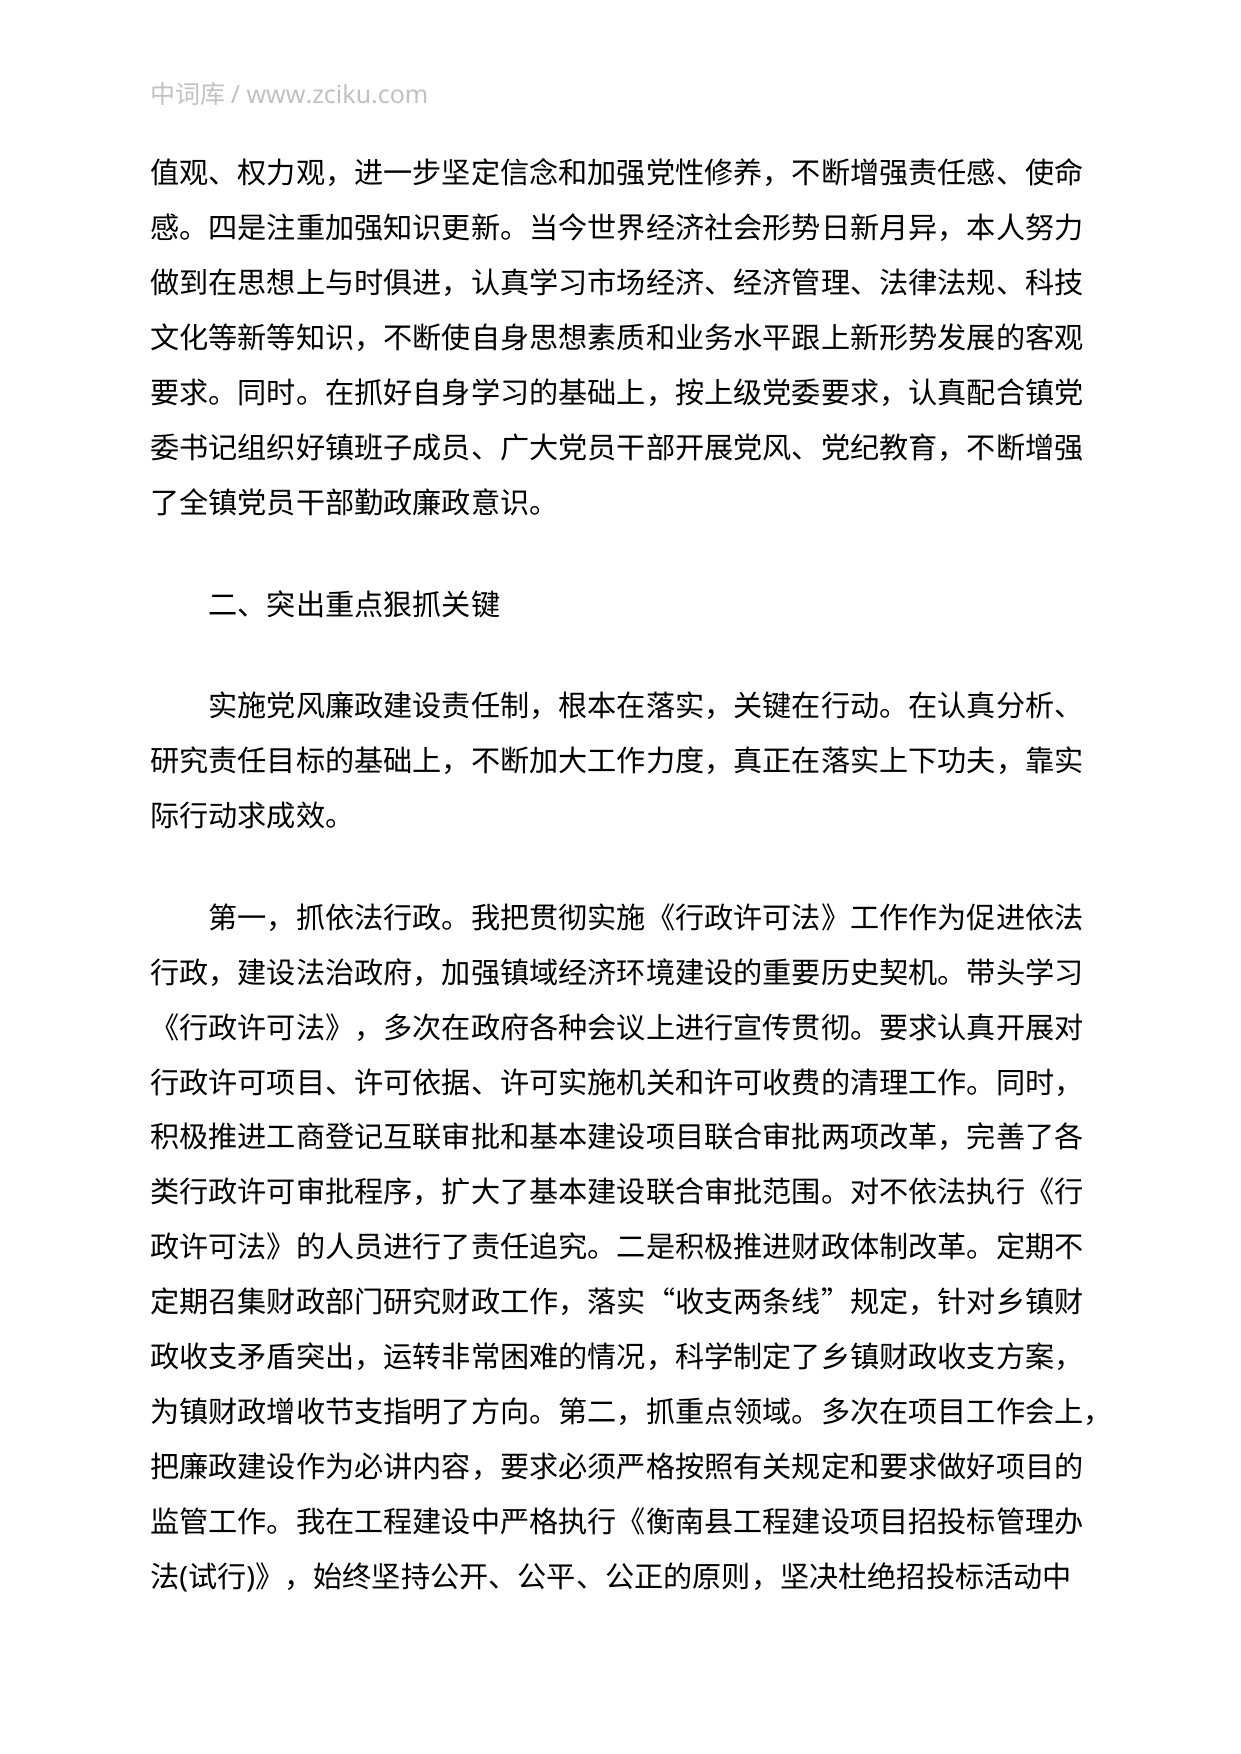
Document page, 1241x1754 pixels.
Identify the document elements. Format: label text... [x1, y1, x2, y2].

text 实施党风廉政建设责任制，根本在落实，关键在行动。在认真分析、研究责任目标的基础上，不断加大工作力度，真正在落实上下功夫，靠实际行动求成效。 [150, 683, 1090, 835]
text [150, 894, 1090, 1596]
text 二、突出重点狠抓关键 [150, 581, 1090, 623]
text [150, 150, 1090, 522]
